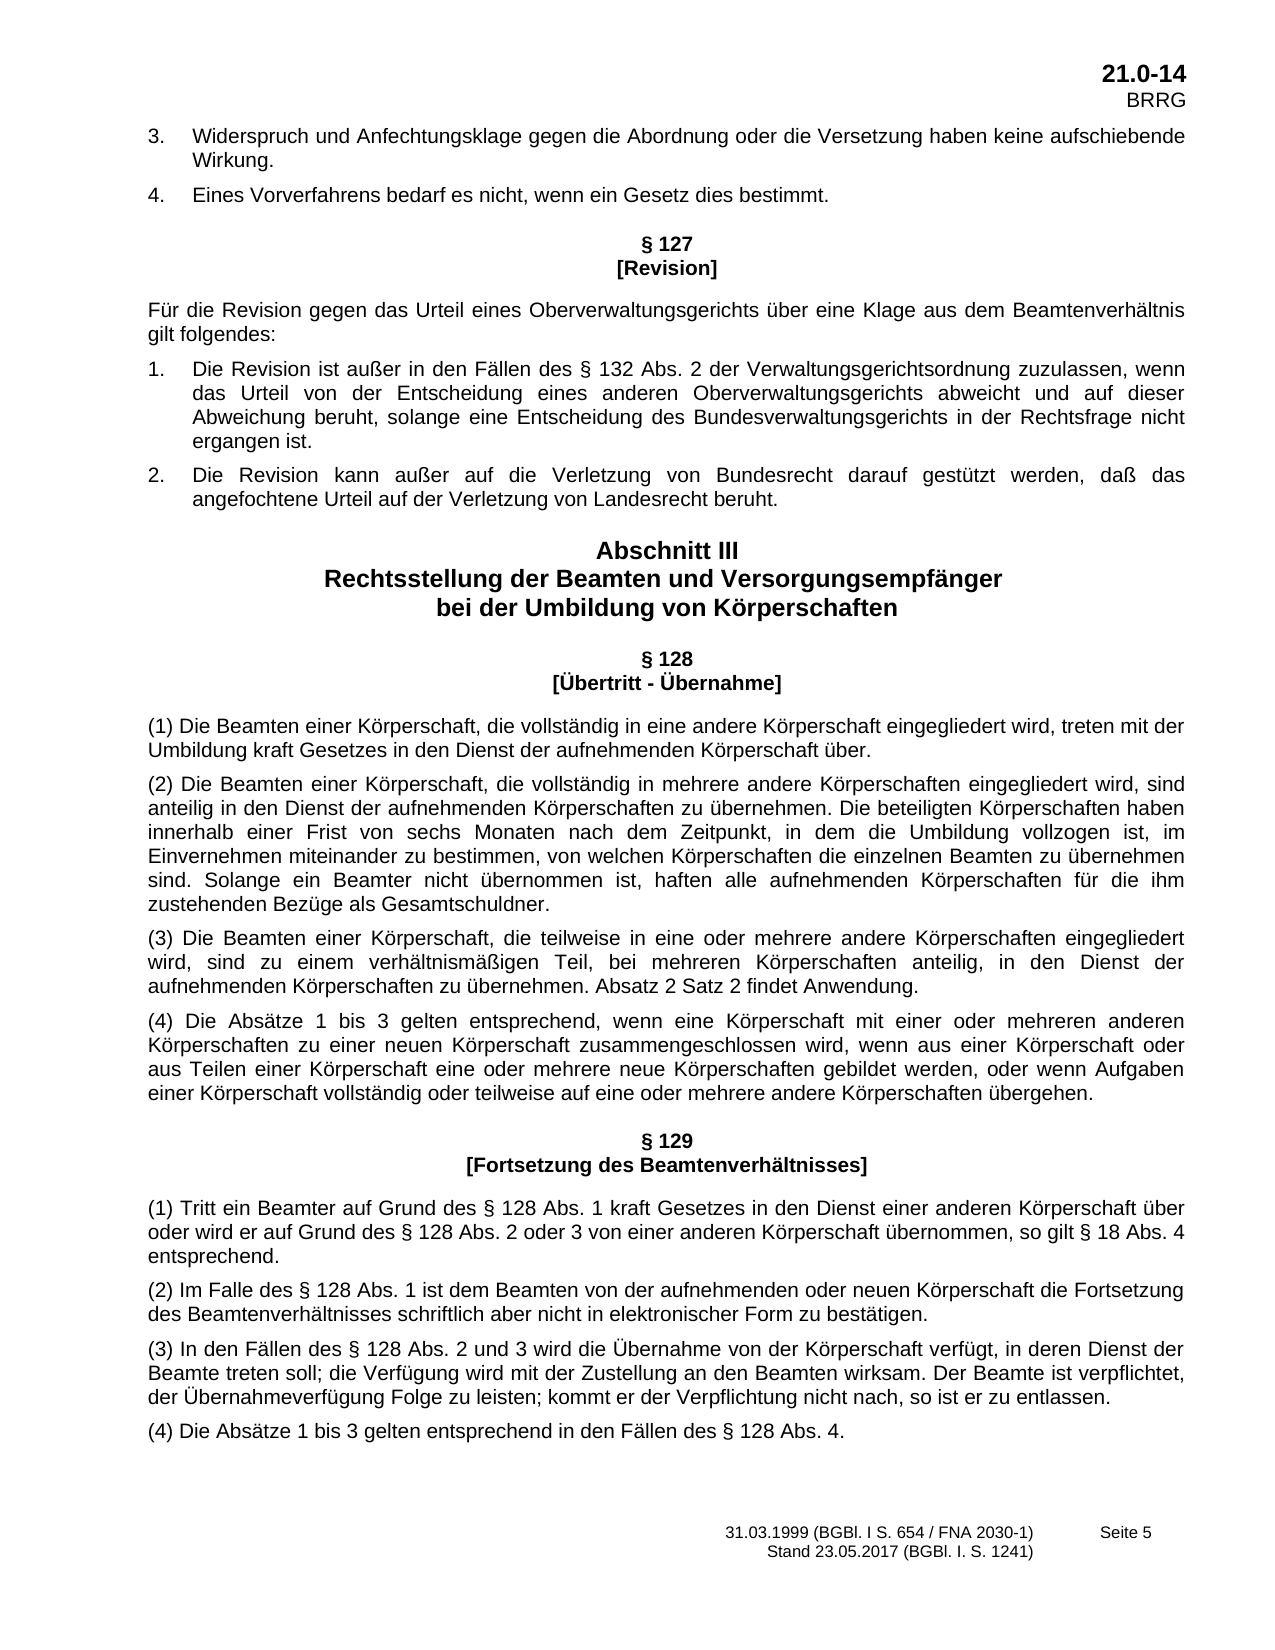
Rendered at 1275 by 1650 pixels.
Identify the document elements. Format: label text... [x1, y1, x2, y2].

subtitle Abschnitt III Rechtsstellung der Beamten und Versorgungsempfänger bei der Umbildung von Körperschaften [148, 536, 1186, 622]
text 2. Die Revision kann außer auf die Verletzung von Bundesrecht darauf gestützt werden, daß das angefochtene Urteil auf der Verletzung von Landesrecht beruht. [148, 463, 1186, 511]
text 4. Eines Vorverfahrens bedarf es nicht, wenn ein Gesetz dies bestimmt. [148, 183, 1186, 207]
text 1. Die Revision ist außer in den Fällen des § 132 Abs. 2 der Verwaltungsgerichtsordnung zuzulassen, wenn das Urteil von der Entscheidung eines anderen Oberverwaltungsgerichts abweicht und auf dieser Abweichung beruht, solange eine Entscheidung des Bundesverwaltungsgerichts in der Rechtsfrage nicht ergangen ist. [148, 357, 1186, 452]
subtitle § 127 [Revision] [148, 232, 1186, 279]
text 3. Widerspruch und Anfechtungsklage gegen die Abordnung oder die Versetzung haben keine aufschiebende Wirkung. [148, 124, 1186, 172]
text (2) Im Falle des § 128 Abs. 1 ist dem Beamten von der aufnehmenden oder neuen Körperschaft die Fortsetzung des Beamtenverhältnisses schriftlich aber nicht in elektronischer Form zu bestätigen. [148, 1278, 1186, 1326]
text Für die Revision gegen das Urteil eines Oberverwaltungsgerichts über eine Klage aus dem Beamtenverhältnis gilt folgendes: [148, 298, 1186, 346]
subtitle § 129 [Fortsetzung des Beamtenverhältnisses] [148, 1129, 1186, 1177]
text (1) Tritt ein Beamter auf Grund des § 128 Abs. 1 kraft Gesetzes in den Dienst einer anderen Körperschaft über oder wird er auf Grund des § 128 Abs. 2 oder 3 von einer anderen Körperschaft übernommen, so gilt § 18 Abs. 4 entsprechend. [148, 1196, 1186, 1268]
text (1) Die Beamten einer Körperschaft, die vollständig in eine andere Körperschaft eingegliedert wird, treten mit der Umbildung kraft Gesetzes in den Dienst der aufnehmenden Körperschaft über. [148, 714, 1186, 762]
text (4) Die Absätze 1 bis 3 gelten entsprechend in den Fällen des § 128 Abs. 4. [148, 1419, 1186, 1443]
text (4) Die Absätze 1 bis 3 gelten entsprechend, wenn eine Körperschaft mit einer oder mehreren anderen Körperschaften zu einer neuen Körperschaft zusammengeschlossen wird, wenn aus einer Körperschaft oder aus Teilen einer Körperschaft eine oder mehrere neue Körperschaften gebildet werden, oder wenn Aufgaben einer Körperschaft vollständig oder teilweise auf eine oder mehrere andere Körperschaften übergehen. [148, 1008, 1186, 1104]
subtitle § 128 [Übertritt - Übernahme] [148, 647, 1186, 695]
text (3) In den Fällen des § 128 Abs. 2 und 3 wird die Übernahme von der Körperschaft verfügt, in deren Dienst der Beamte treten soll; die Verfügung wird mit der Zustellung an den Beamten wirksam. Der Beamte ist verpflichtet, der Übernahmeverfügung Folge zu leisten; kommt er der Verpflichtung nicht nach, so ist er zu entlassen. [148, 1337, 1186, 1408]
text (2) Die Beamten einer Körperschaft, die vollständig in mehrere andere Körperschaften eingegliedert wird, sind anteilig in den Dienst der aufnehmenden Körperschaften zu übernehmen. Die beteiligten Körperschaften haben innerhalb einer Frist von sechs Monaten nach dem Zeitpunkt, in dem die Umbildung vollzogen ist, im Einvernehmen miteinander zu bestimmen, von welchen Körperschaften die einzelnen Beamten zu übernehmen sind. Solange ein Beamter nicht übernommen ist, haften alle aufnehmenden Körperschaften für die ihm zustehenden Bezüge als Gesamtschuldner. [148, 772, 1186, 916]
text (3) Die Beamten einer Körperschaft, die teilweise in eine oder mehrere andere Körperschaften eingegliedert wird, sind zu einem verhältnismäßigen Teil, bei mehreren Körperschaften anteilig, in den Dienst der aufnehmenden Körperschaften zu übernehmen. Absatz 2 Satz 2 findet Anwendung. [148, 926, 1186, 998]
